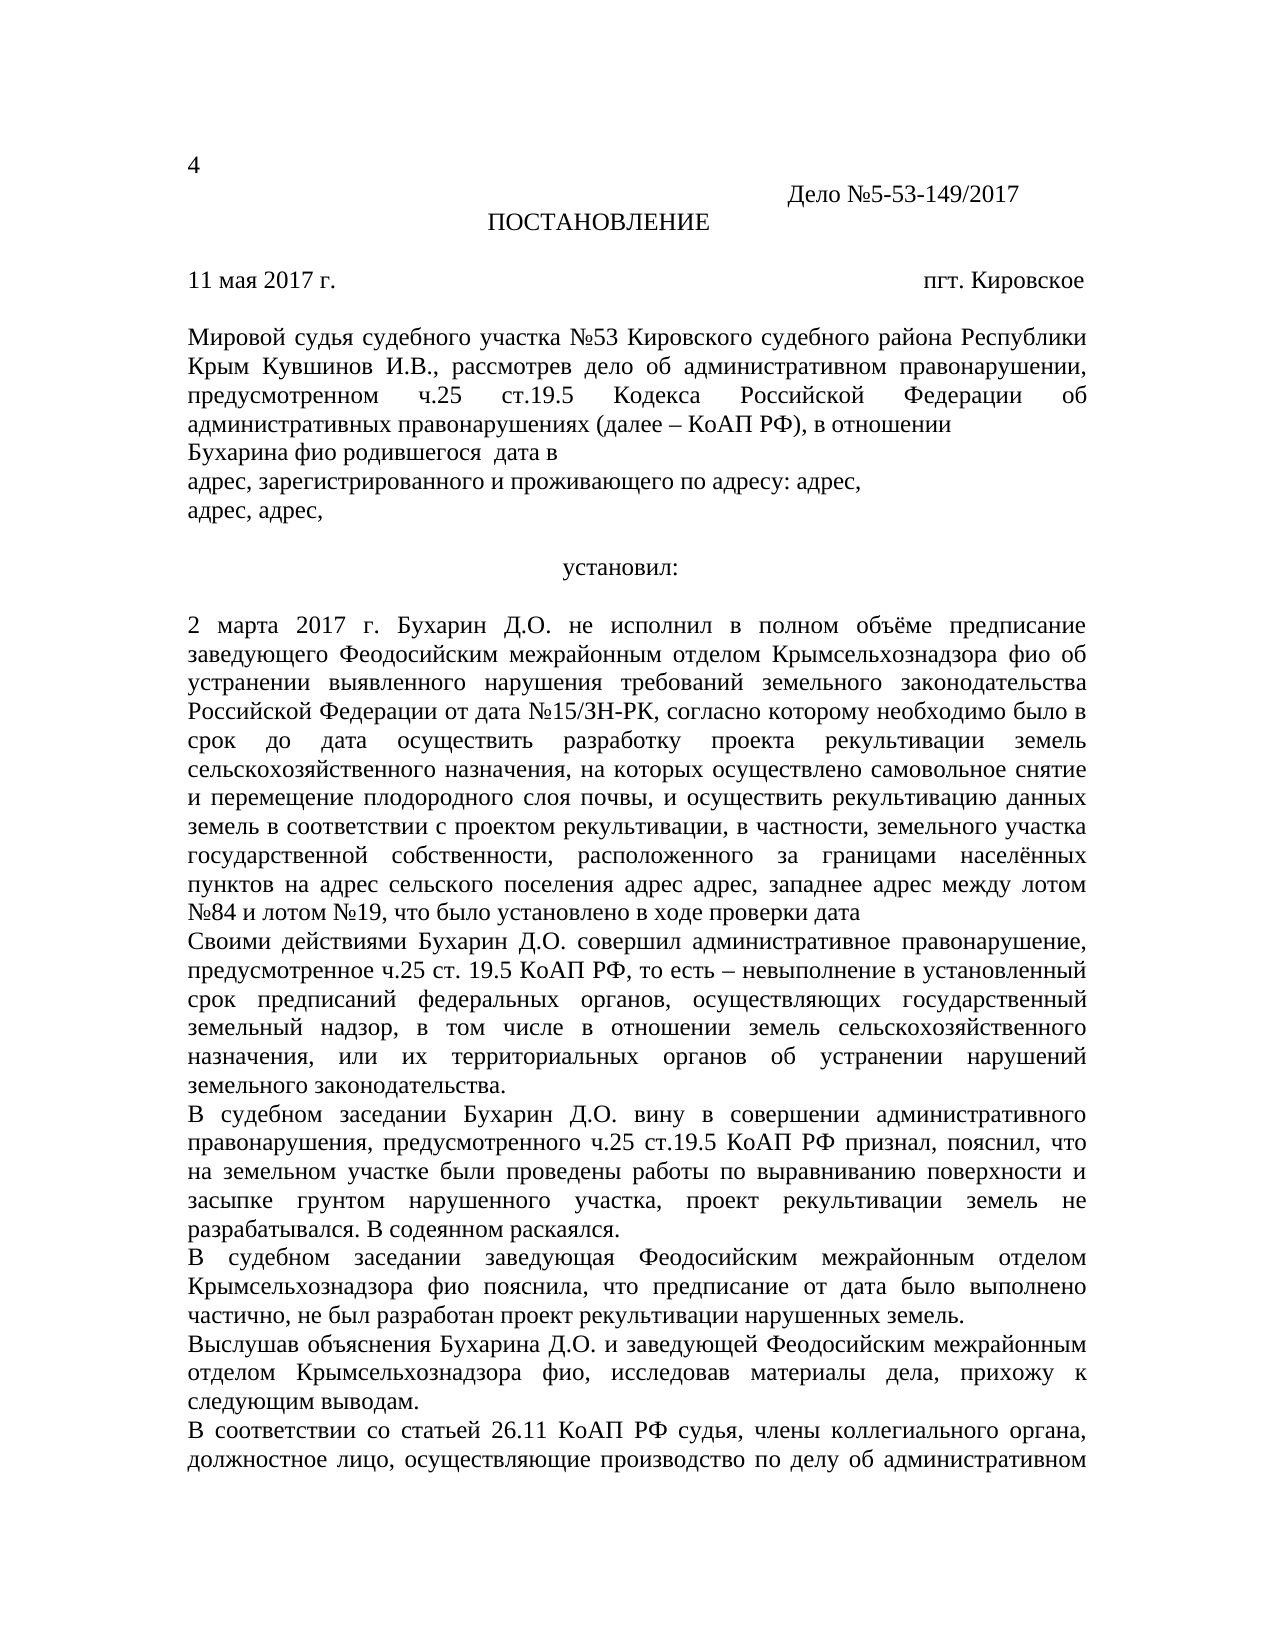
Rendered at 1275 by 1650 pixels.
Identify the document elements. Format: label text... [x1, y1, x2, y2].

text Выслушав объяснения Бухарина Д.О. и заведующей Феодосийским межрайонным отделом Крымсельхознадзора фио, исследовав материалы дела, прихожу к следующим выводам. [187, 1329, 1087, 1415]
text 11 мая 2017 г. пгт. Кировское [187, 265, 1087, 294]
text Дело №5-53-149/2017 [712, 179, 1087, 207]
text адрес, адрес, [187, 495, 1087, 524]
text В судебном заседании Бухарин Д.О. вину в совершении административного правонарушения, предусмотренного ч.25 ст.19.5 КоАП РФ признал, пояснил, что на земельном участке были проведены работы по выравниванию поверхности и засыпке грунтом нарушенного участка, проект рекультивации земель не разрабатывался. В содеянном раскаялся. [187, 1099, 1087, 1242]
text Бухарина фио родившегося дата в [187, 437, 1087, 466]
text Мировой судья судебного участка №53 Кировского судебного района Республики Крым Кувшинов И.В., рассмотрев дело об административном правонарушении, предусмотренном ч.25 ст.19.5 Кодекса Российской Федерации об административных правонарушениях (далее – КоАП РФ), в отношении [187, 322, 1087, 437]
text адрес, зарегистрированного и проживающего по адресу: адрес, [187, 466, 1087, 495]
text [187, 1415, 1087, 1472]
text 2 марта 2017 г. Бухарин Д.О. не исполнил в полном объёме предписание заведующего Феодосийским межрайонным отделом Крымсельхознадзора фио об устранении выявленного нарушения требований земельного законодательства Российской Федерации от дата №15/ЗН-РК, согласно которому необходимо было в срок до дата осуществить разработку проекта рекультивации земель сельскохозяйственного назначения, на которых осуществлено самовольное снятие и перемещение плодородного слоя почвы, и осуществить рекультивацию данных земель в соответствии с проектом рекультивации, в частности, земельного участка государственной собственности, расположенного за границами населённых пунктов на адрес сельского поселения адрес адрес, западнее адрес между лотом №84 и лотом №19, что было установлено в ходе проверки дата [187, 610, 1087, 926]
text установил: [487, 552, 1087, 581]
text ПОСТАНОВЛЕНИЕ [412, 207, 1087, 236]
text 4 [187, 150, 1087, 179]
text В судебном заседании заведующая Феодосийским межрайонным отделом Крымсельхознадзора фио пояснила, что предписание от дата было выполнено частично, не был разработан проект рекультивации нарушенных земель. [187, 1242, 1087, 1329]
text Своими действиями Бухарин Д.О. совершил административное правонарушение, предусмотренное ч.25 ст. 19.5 КоАП РФ, то есть – невыполнение в установленный срок предписаний федеральных органов, осуществляющих государственный земельный надзор, в том числе в отношении земель сельскохозяйственного назначения, или их территориальных органов об устранении нарушений земельного законодательства. [187, 926, 1087, 1099]
